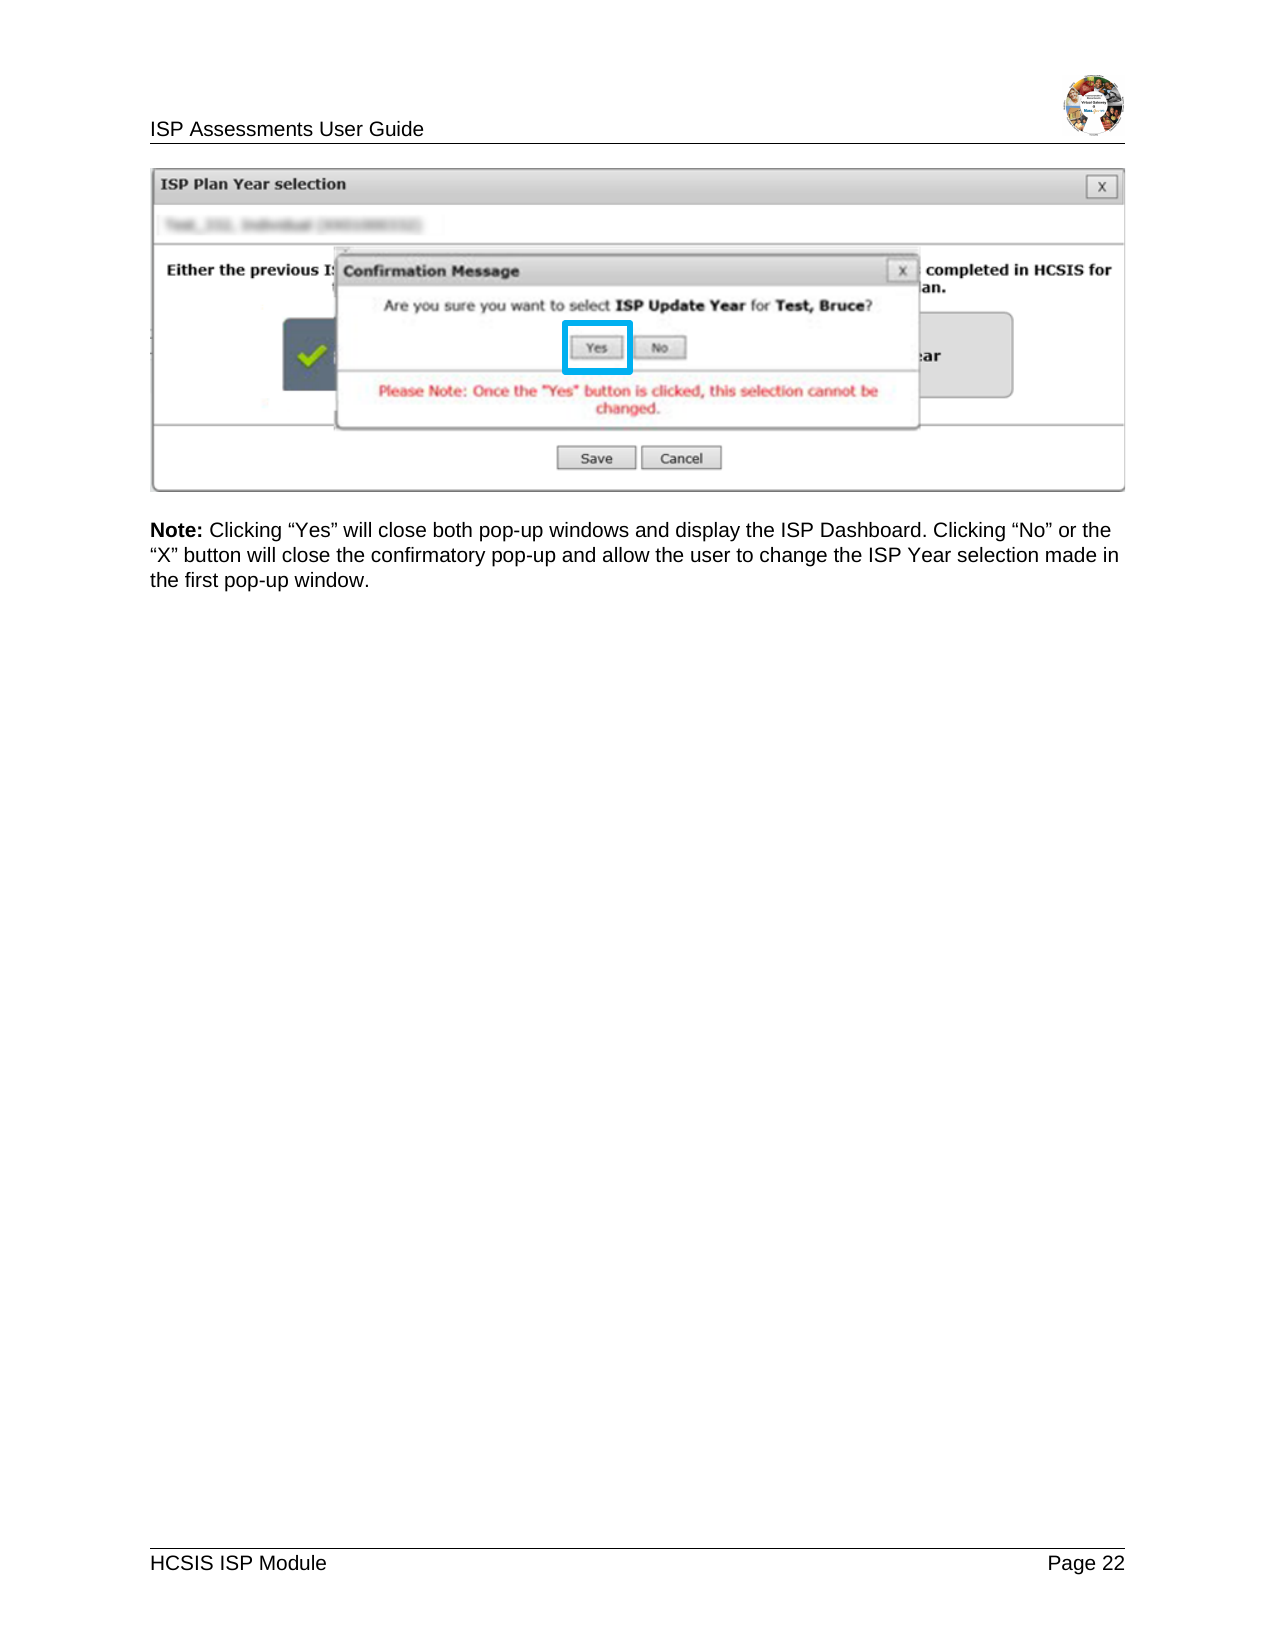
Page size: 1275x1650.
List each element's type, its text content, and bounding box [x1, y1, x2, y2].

text Note: Clicking “Yes” will close both pop-up windows and display the ISP Dashboard. Clicking “No” or the “X” button will close the confirmatory pop-up and allow the user to change the ISP Year selection made in the first pop-up window. [150, 517, 1125, 592]
picture [1062, 75, 1125, 136]
picture [150, 168, 1125, 492]
